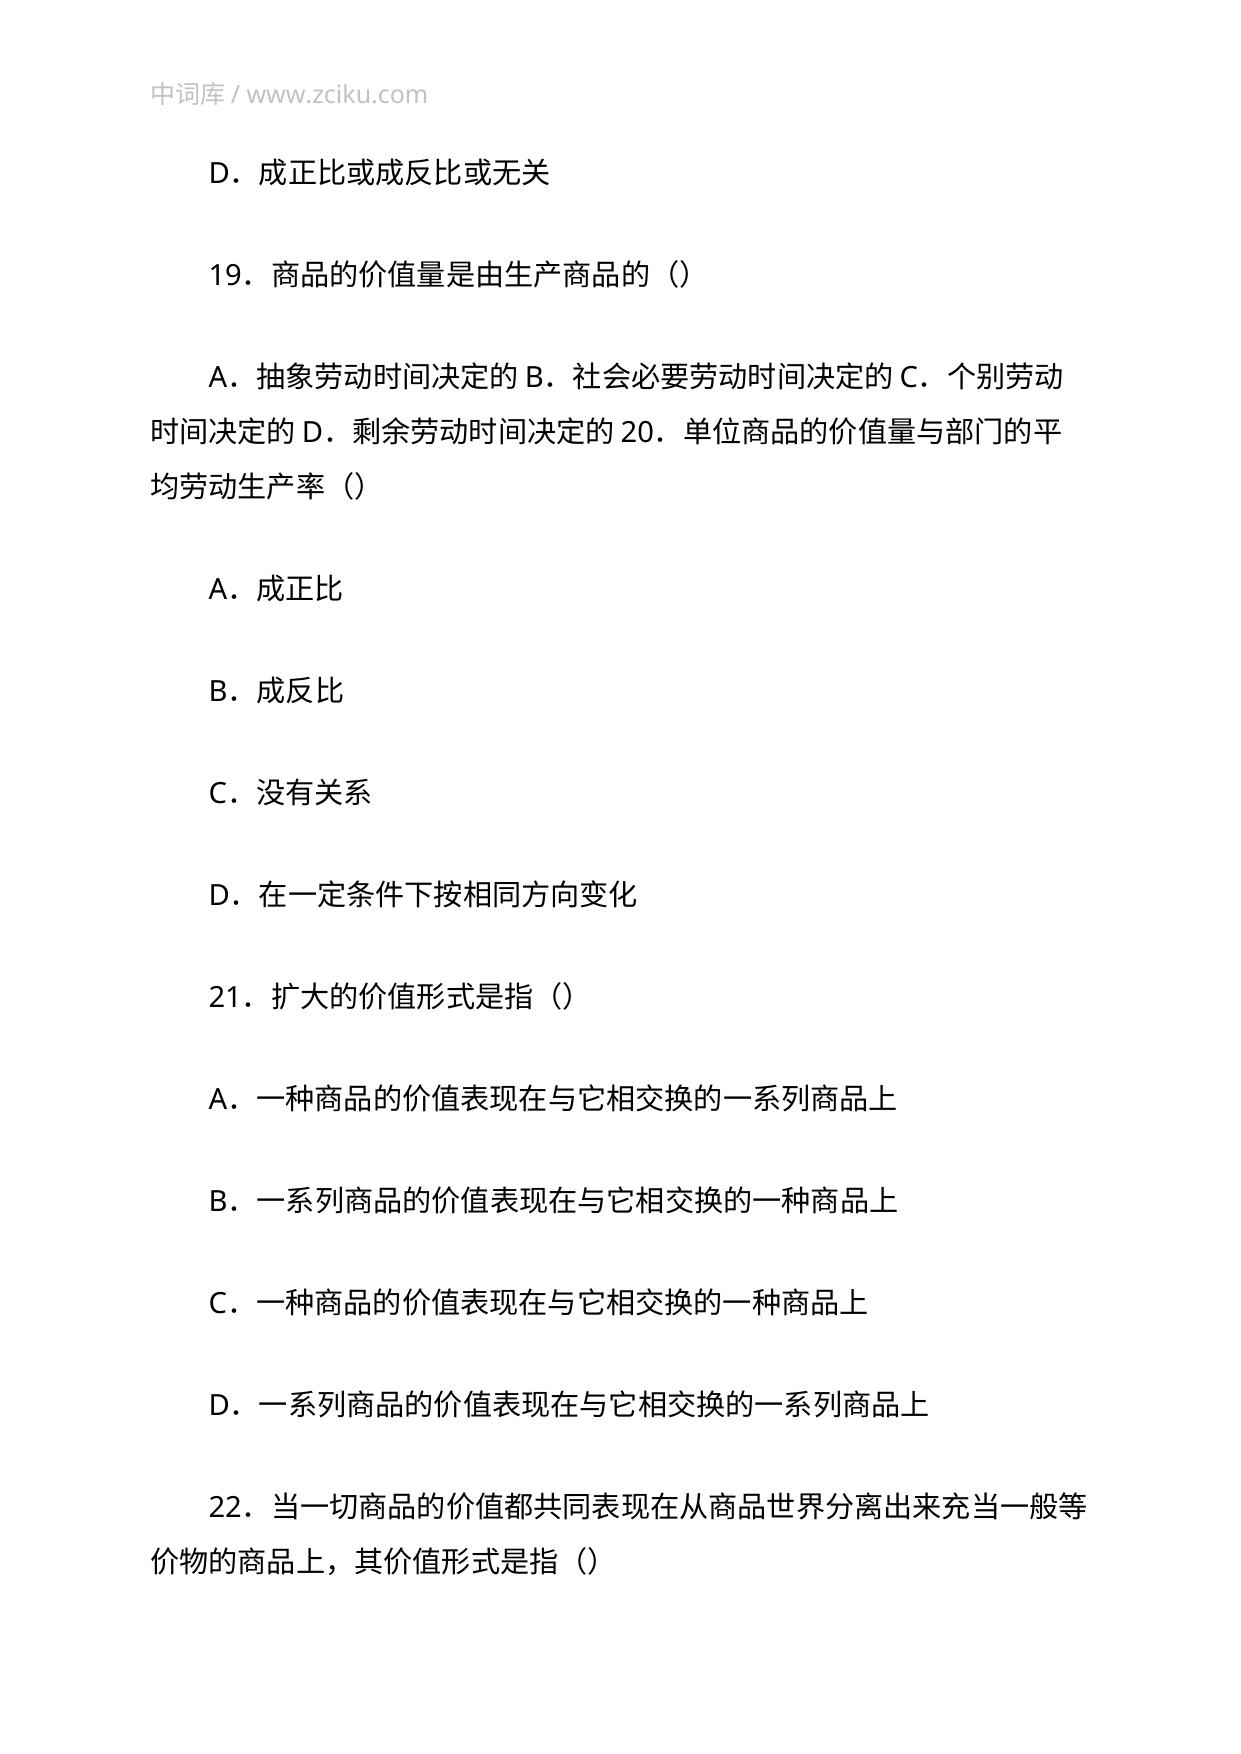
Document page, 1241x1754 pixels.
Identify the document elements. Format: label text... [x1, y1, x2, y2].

text 21．扩大的价值形式是指（） [150, 974, 1090, 1016]
text C．一种商品的价值表现在与它相交换的一种商品上 [150, 1279, 1090, 1322]
text C．没有关系 [150, 770, 1090, 812]
text D．一系列商品的价值表现在与它相交换的一系列商品上 [150, 1382, 1090, 1424]
text B．一系列商品的价值表现在与它相交换的一种商品上 [150, 1178, 1090, 1220]
text A．抽象劳动时间决定的B．社会必要劳动时间决定的C．个别劳动时间决定的D．剩余劳动时间决定的20．单位商品的价值量与部门的平均劳动生产率（） [150, 354, 1090, 506]
text A．成正比 [150, 566, 1090, 608]
text B．成反比 [150, 668, 1090, 710]
text D．在一定条件下按相同方向变化 [150, 872, 1090, 914]
text A．一种商品的价值表现在与它相交换的一系列商品上 [150, 1076, 1090, 1118]
text 19．商品的价值量是由生产商品的（） [150, 252, 1090, 294]
text D．成正比或成反比或无关 [150, 150, 1090, 192]
text 22．当一切商品的价值都共同表现在从商品世界分离出来充当一般等价物的商品上，其价值形式是指（） [150, 1483, 1090, 1581]
